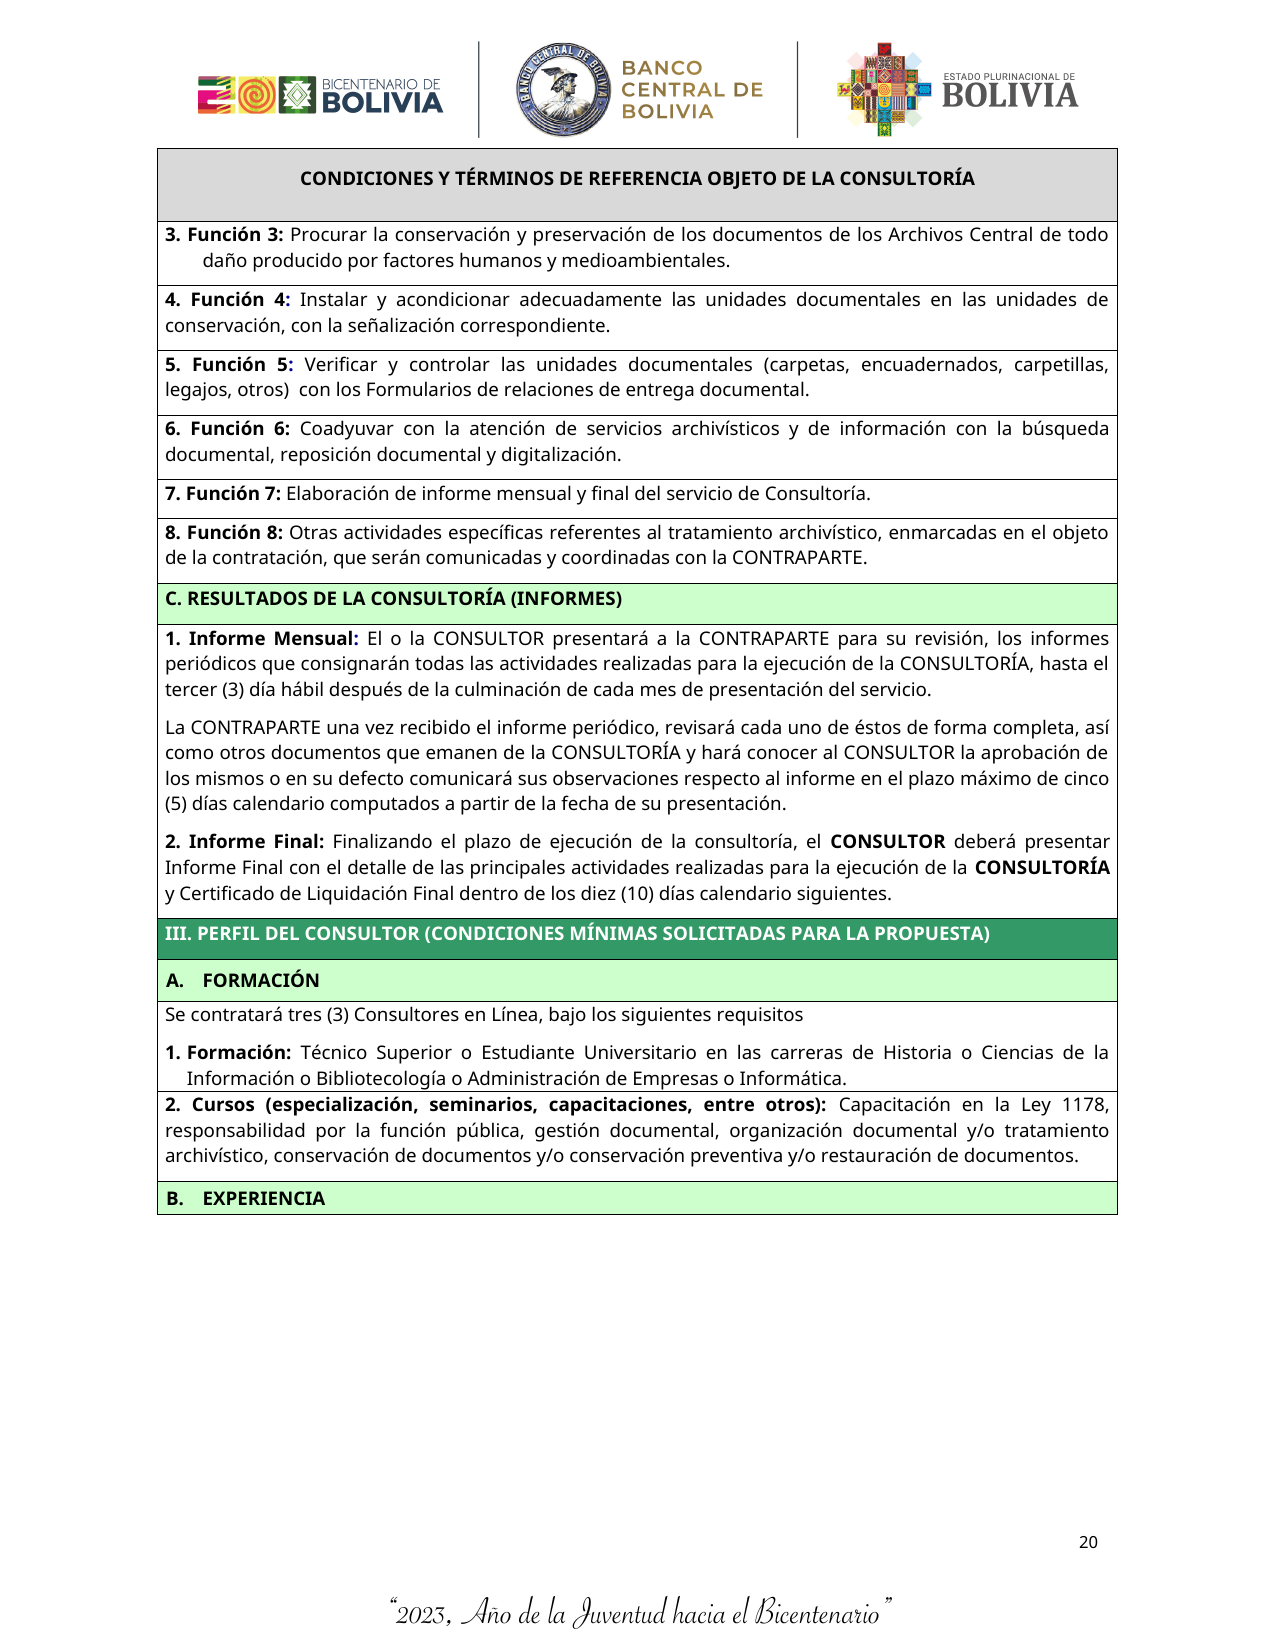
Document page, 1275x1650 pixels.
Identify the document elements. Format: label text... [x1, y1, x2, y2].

picture [3, 1584, 1275, 1647]
table_cell EXPERIENCIA [158, 1182, 1117, 1214]
table_cell 3. Función 3: Procurar la conservación y preservación de los documentos de los Archivos Central de todo daño producido por factores humanos y medioambientales. [158, 222, 1117, 285]
table_header CONDICIONES Y TÉRMINOS DE REFERENCIA OBJETO DE LA CONSULTORÍA [158, 149, 1117, 221]
table_cell 1. Informe Mensual: El o la CONSULTOR presentará a la CONTRAPARTE para su revisión, los informes periódicos que consignarán todas las actividades realizadas para la ejecución de la CONSULTORÍA, hasta el tercer (3) día hábil después de la culminación de cada mes de presentación del servicio. La CONTRAPARTE una vez recibido el informe periódico, revisará cada uno de éstos de forma completa, así como otros documentos que emanen de la CONSULTORÍA y hará conocer al CONSULTOR la aprobación de los mismos o en su defecto comunicará sus observaciones respecto al informe en el plazo máximo de cinco (5) días calendario computados a partir de la fecha de su presentación. 2. Informe Final: Finalizando el plazo de ejecución de la consultoría, el CONSULTOR deberá presentar Informe Final con el detalle de las principales actividades realizadas para la ejecución de la CONSULTORÍA y Certificado de Liquidación Final dentro de los diez (10) días calendario siguientes. [158, 625, 1117, 918]
table_cell C. RESULTADOS DE LA CONSULTORÍA (INFORMES) [158, 584, 1117, 624]
table_cell 5. Función 5: Verificar y controlar las unidades documentales (carpetas, encuadernados, carpetillas, legajos, otros) con los Formularios de relaciones de entrega documental. [158, 351, 1117, 414]
table_cell 6. Función 6: Coadyuvar con la atención de servicios archivísticos y de información con la búsqueda documental, reposición documental y digitalización. [158, 416, 1117, 479]
table_cell 7. Función 7: Elaboración de informe mensual y final del servicio de Consultoría. [158, 480, 1117, 518]
picture [0, 25, 1275, 141]
table_cell III. PERFIL DEL CONSULTOR (CONDICIONES MÍNIMAS SOLICITADAS PARA LA PROPUESTA) [158, 919, 1117, 959]
table_cell 8. Función 8: Otras actividades específicas referentes al tratamiento archivístico, enmarcadas en el objeto de la contratación, que serán comunicadas y coordinadas con la CONTRAPARTE. [158, 519, 1117, 583]
table_cell Se contratará tres (3) Consultores en Línea, bajo los siguientes requisitos Formación: Técnico Superior o Estudiante Universitario en las carreras de Historia o Ciencias de la Información o Bibliotecología o Administración de Empresas o Informática. [158, 1002, 1117, 1091]
table_cell 2. Cursos (especialización, seminarios, capacitaciones, entre otros): Capacitación en la Ley 1178, responsabilidad por la función pública, gestión documental, organización documental y/o tratamiento archivístico, conservación de documentos y/o conservación preventiva y/o restauración de documentos. [158, 1092, 1117, 1181]
table_cell FORMACIÓN [158, 960, 1117, 1001]
table_cell 4. Función 4: Instalar y acondicionar adecuadamente las unidades documentales en las unidades de conservación, con la señalización correspondiente. [158, 286, 1117, 350]
